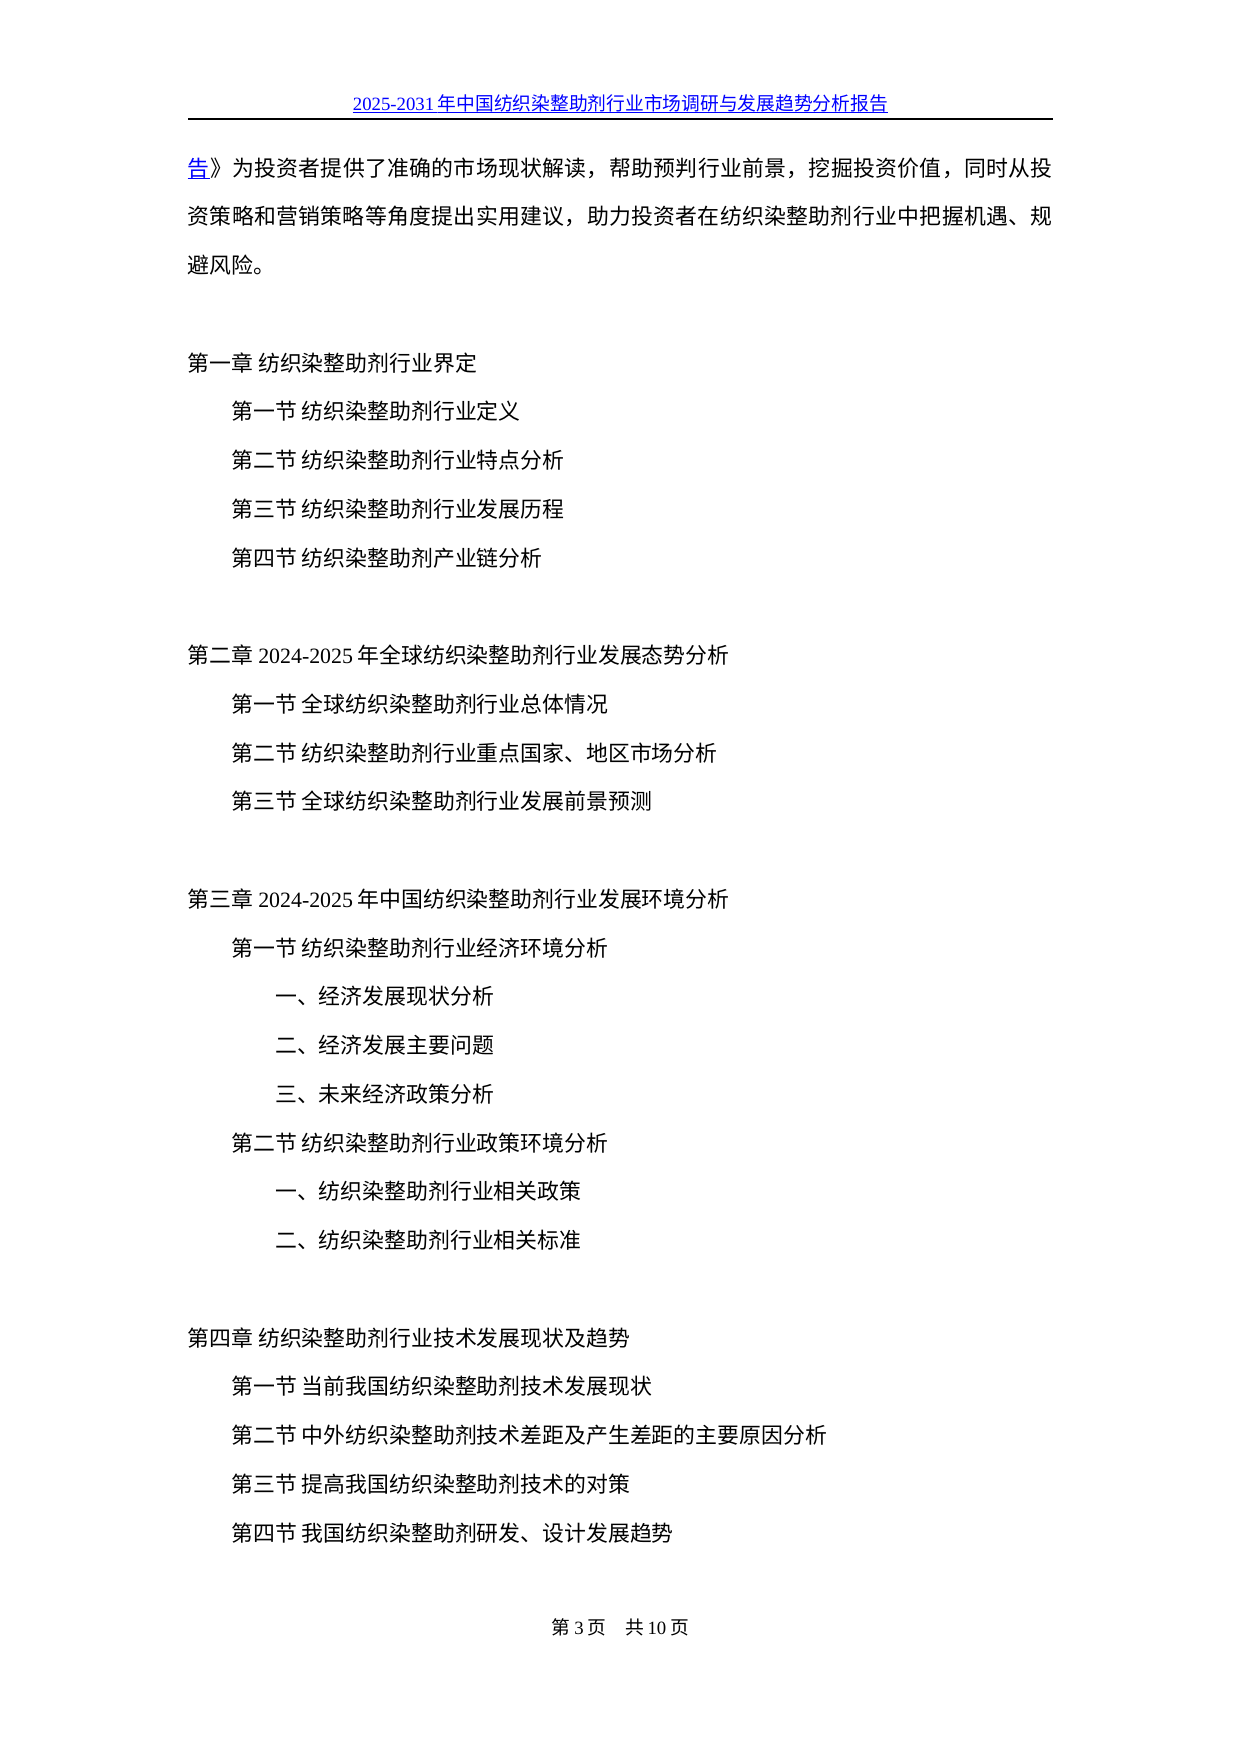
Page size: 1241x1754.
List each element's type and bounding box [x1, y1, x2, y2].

text [187, 150, 1053, 1548]
